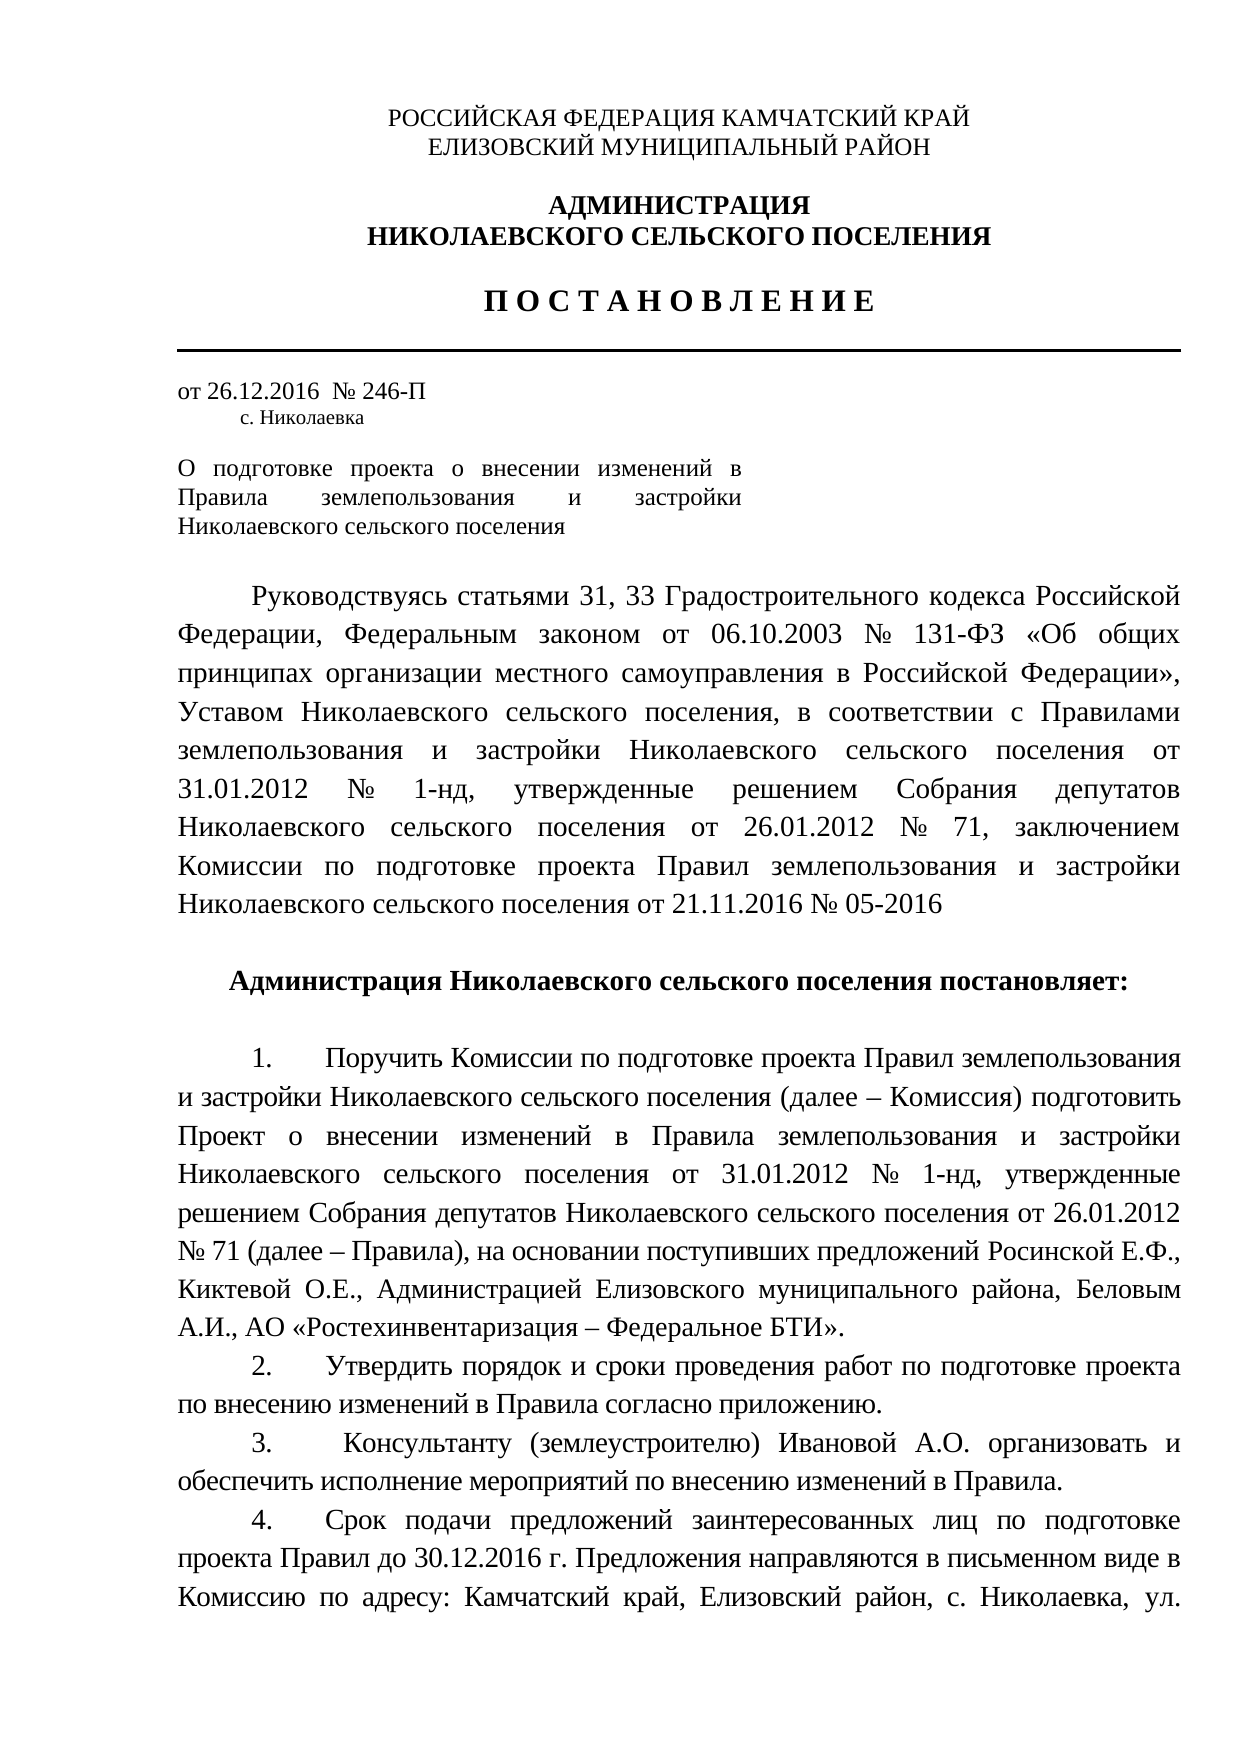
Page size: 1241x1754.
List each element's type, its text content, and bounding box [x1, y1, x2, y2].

text Российская Федерация Камчатский край [177, 103, 1181, 132]
subtitle администрация [177, 189, 1181, 220]
subtitle П О С Т А Н О В Л е н и е [177, 282, 1181, 318]
text Руководствуясь статьями 31, 33 Градостроительного кодекса Российской Федерации, Федеральным законом от 06.10.2003 № 131-ФЗ «Об общих принципах организации местного самоуправления в Российской Федерации», Уставом Николаевского сельского поселения, в соответствии с Правилами землепользования и застройки Николаевского сельского поселения от 31.01.2012 № 1-нд, утвержденные решением Собрания депутатов Николаевского сельского поселения от 26.01.2012 № 71, заключением Комиссии по подготовке проекта Правил землепользования и застройки Николаевского сельского поселения от 21.11.2016 № 05-2016 [177, 578, 1181, 920]
list Утвердить порядок и сроки проведения работ по подготовке проекта по внесению изменений в Правила согласно приложению. [177, 1348, 1181, 1420]
list Консультанту (землеустроителю) Ивановой А.О. организовать и обеспечить исполнение мероприятий по внесению изменений в Правила. [177, 1425, 1181, 1497]
list Поручить Комиссии по подготовке проекта Правил землепользования и застройки Николаевского сельского поселения (далее – Комиссия) подготовить Проект о внесении изменений в Правила землепользования и застройки Николаевского сельского поселения от 31.01.2012 № 1-нд, утвержденные решением Собрания депутатов Николаевского сельского поселения от 26.01.2012 № 71 (далее – Правила), на основании поступивших предложений Росинской Е.Ф., Киктевой О.Е., Администрацией Елизовского муниципального района, Беловым А.И., АО «Ростехинвентаризация – Федеральное БТИ». [177, 1041, 1181, 1343]
text с. Николаевка [177, 405, 1181, 429]
subtitle Николаевского сельского поселения [177, 220, 1181, 251]
text от 26.12.2016 № 246-П [177, 376, 1181, 405]
text Елизовский муниципальный район [177, 132, 1181, 160]
text Администрация Николаевского сельского поселения постановляет: [177, 963, 1181, 997]
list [177, 1502, 1181, 1612]
table_header О подготовке проекта о внесении изменений в Правила землепользования и застройки Николаевского сельского поселения [166, 453, 753, 539]
